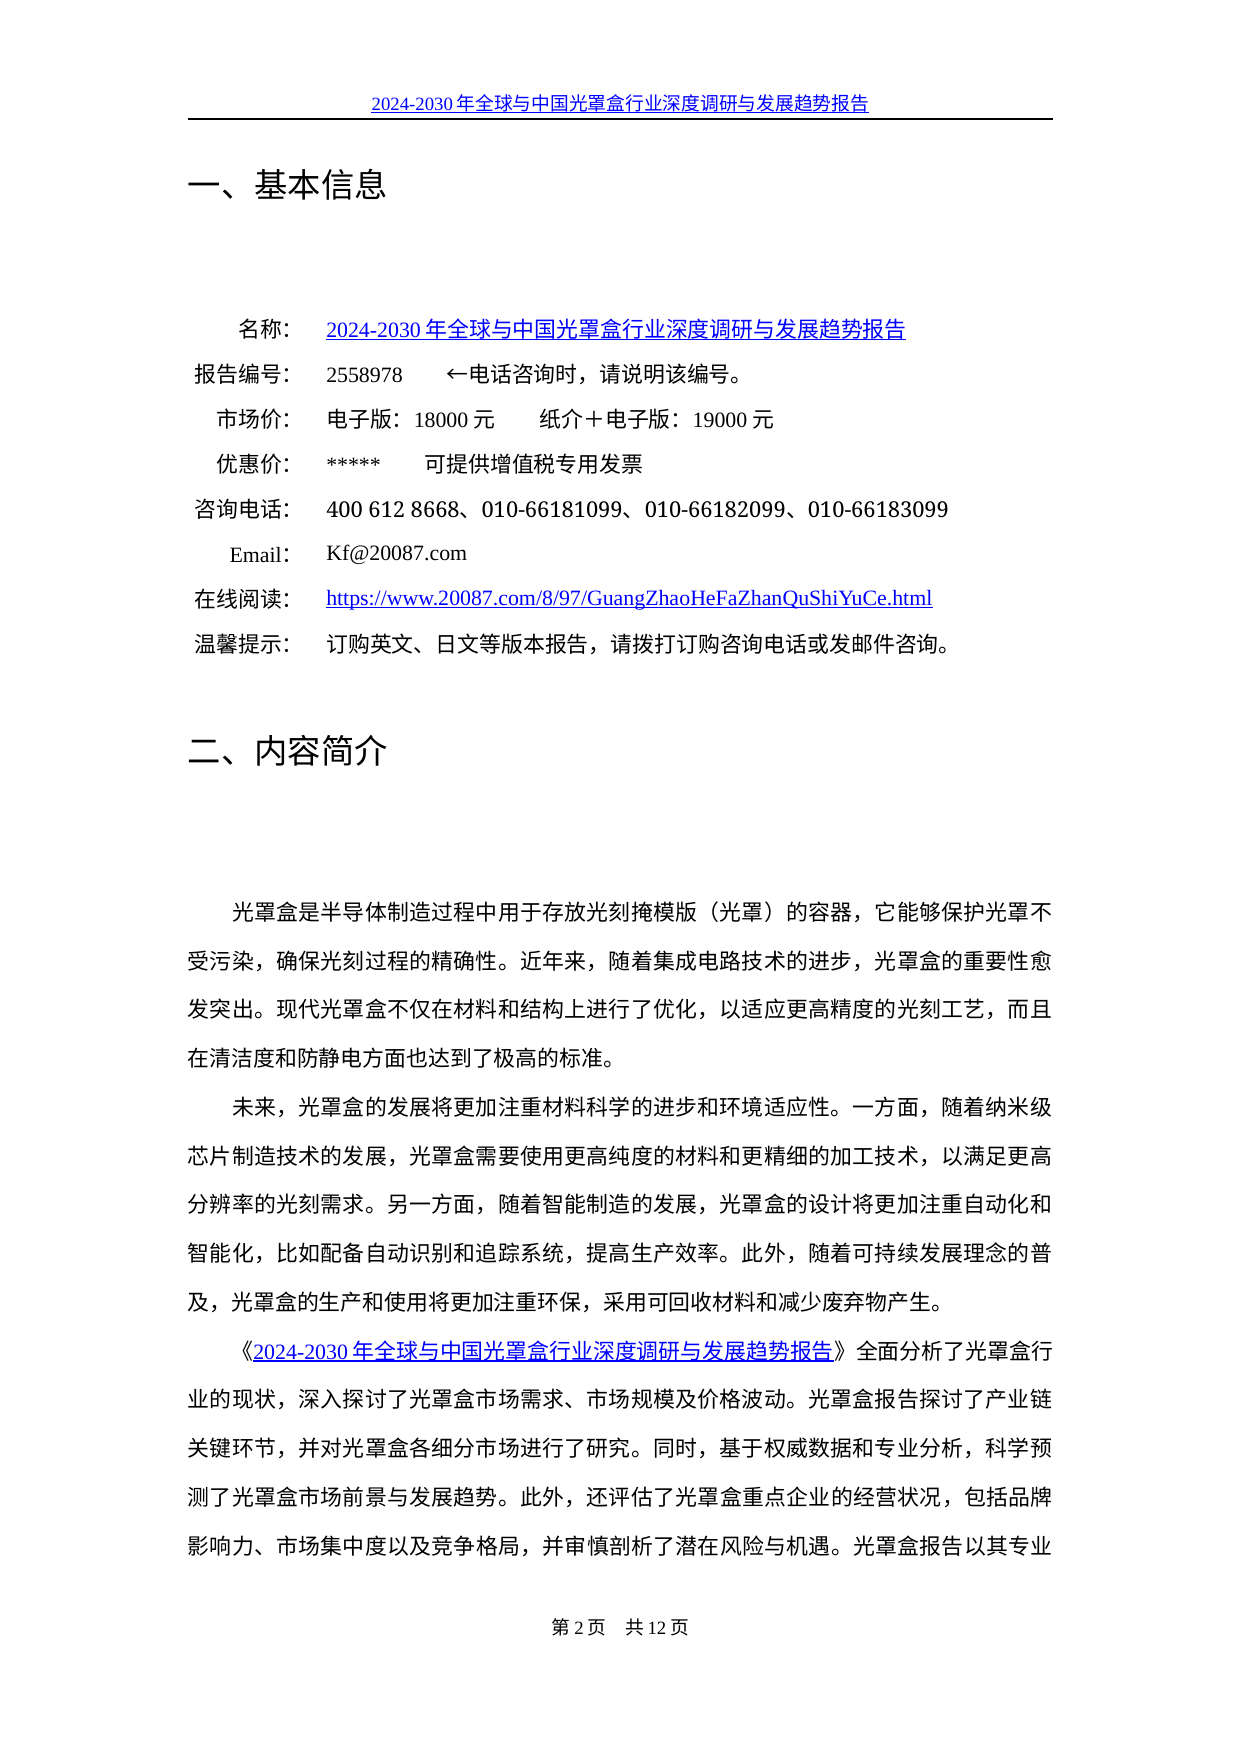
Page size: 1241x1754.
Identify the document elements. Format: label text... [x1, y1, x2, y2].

table_cell Email： [167, 537, 315, 582]
table_cell 电子版：18000 元 纸介＋电子版：19000 元 [315, 402, 1073, 447]
table_cell 咨询电话： [167, 492, 315, 537]
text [187, 894, 1053, 1561]
table_cell ***** 可提供增值税专用发票 [315, 447, 1073, 492]
table_cell [315, 582, 1073, 627]
table_header 2024-2030年全球与中国光罩盒行业深度调研与发展趋势报告 [315, 312, 1073, 357]
table_cell 温馨提示： [167, 627, 315, 672]
table_header 名称： [167, 312, 315, 357]
table_cell Kf@20087.com [315, 537, 1073, 582]
table_cell 订购英文、日文等版本报告，请拨打订购咨询电话或发邮件咨询。 [315, 627, 1073, 672]
table_cell 优惠价： [167, 447, 315, 492]
title 一、基本信息 [187, 150, 1053, 215]
table_cell 市场价： [167, 402, 315, 447]
table_cell 2558978 ←电话咨询时，请说明该编号。 [315, 357, 1073, 402]
table_cell 400 612 8668、010-66181099、010-66182099、010-66183099 [315, 492, 1073, 537]
title 二、内容简介 [187, 717, 1053, 782]
table_cell 报告编号： [167, 357, 315, 402]
table_cell 在线阅读： [167, 582, 315, 627]
